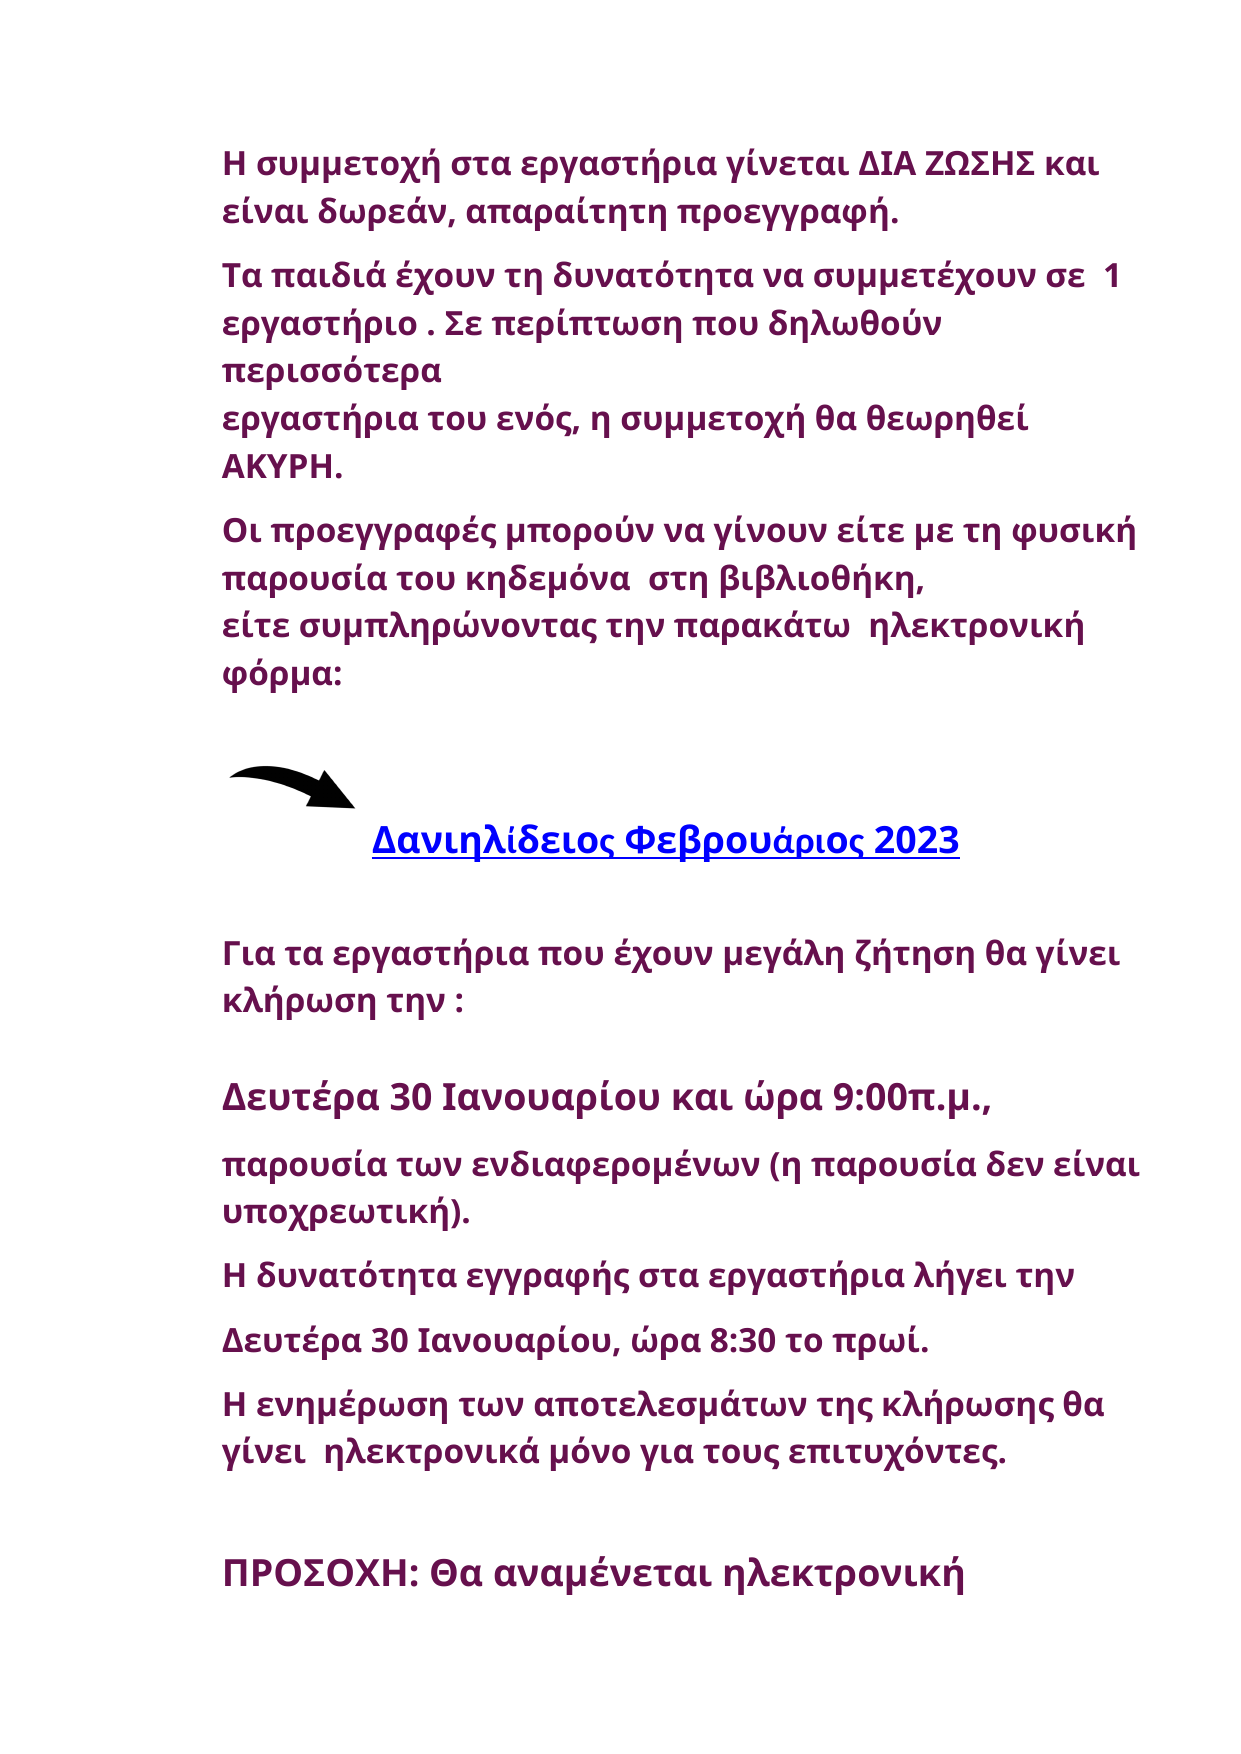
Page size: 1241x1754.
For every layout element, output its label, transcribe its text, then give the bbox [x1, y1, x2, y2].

text Για τα εργαστήρια που έχουν μεγάλη ζήτηση θα γίνει κλήρωση την : [222, 930, 1152, 1052]
text Οι προεγγραφές μπορούν να γίνουν είτε με τη φυσική παρουσία του κηδεμόνα στη βιβλιοθήκη, είτε συμπληρώνοντας την παρακάτω ηλεκτρονική φόρμα: [222, 507, 1152, 695]
text Tα παιδιά έχουν τη δυνατότητα να συμμετέχουν σε 1 εργαστήριo . Σε περίπτωση που δηλωθούν περισσότερα εργαστήρια του ενός, η συμμετοχή θα θεωρηθεί ΑΚΥΡΗ. [222, 252, 1152, 488]
text Δευτέρα 30 Ιανουαρίου, ώρα 8:30 το πρωί. [222, 1316, 1152, 1362]
text Η δυνατότητα εγγραφής στα εργαστήρια λήγει την [222, 1252, 1152, 1298]
text Δευτέρα 30 Ιανουαρίου και ώρα 9:00π.μ., [222, 1070, 1152, 1121]
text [222, 1493, 1152, 1597]
text Δανιηλίδειος Φεβρουάριος 2023 [222, 714, 1152, 864]
text παρουσία των ενδιαφερομένων (η παρουσία δεν είναι υποχρεωτική). [222, 1140, 1152, 1233]
picture [212, 714, 382, 853]
text Η ενημέρωση των αποτελεσμάτων της κλήρωσης θα γίνει ηλεκτρονικά μόνο για τους επιτυχόντες. [222, 1381, 1152, 1474]
text Η συμμετοχή στα εργαστήρια γίνεται ΔΙΑ ΖΩΣΗΣ και είναι δωρεάν, απαραίτητη προεγγραφή. [222, 140, 1152, 233]
